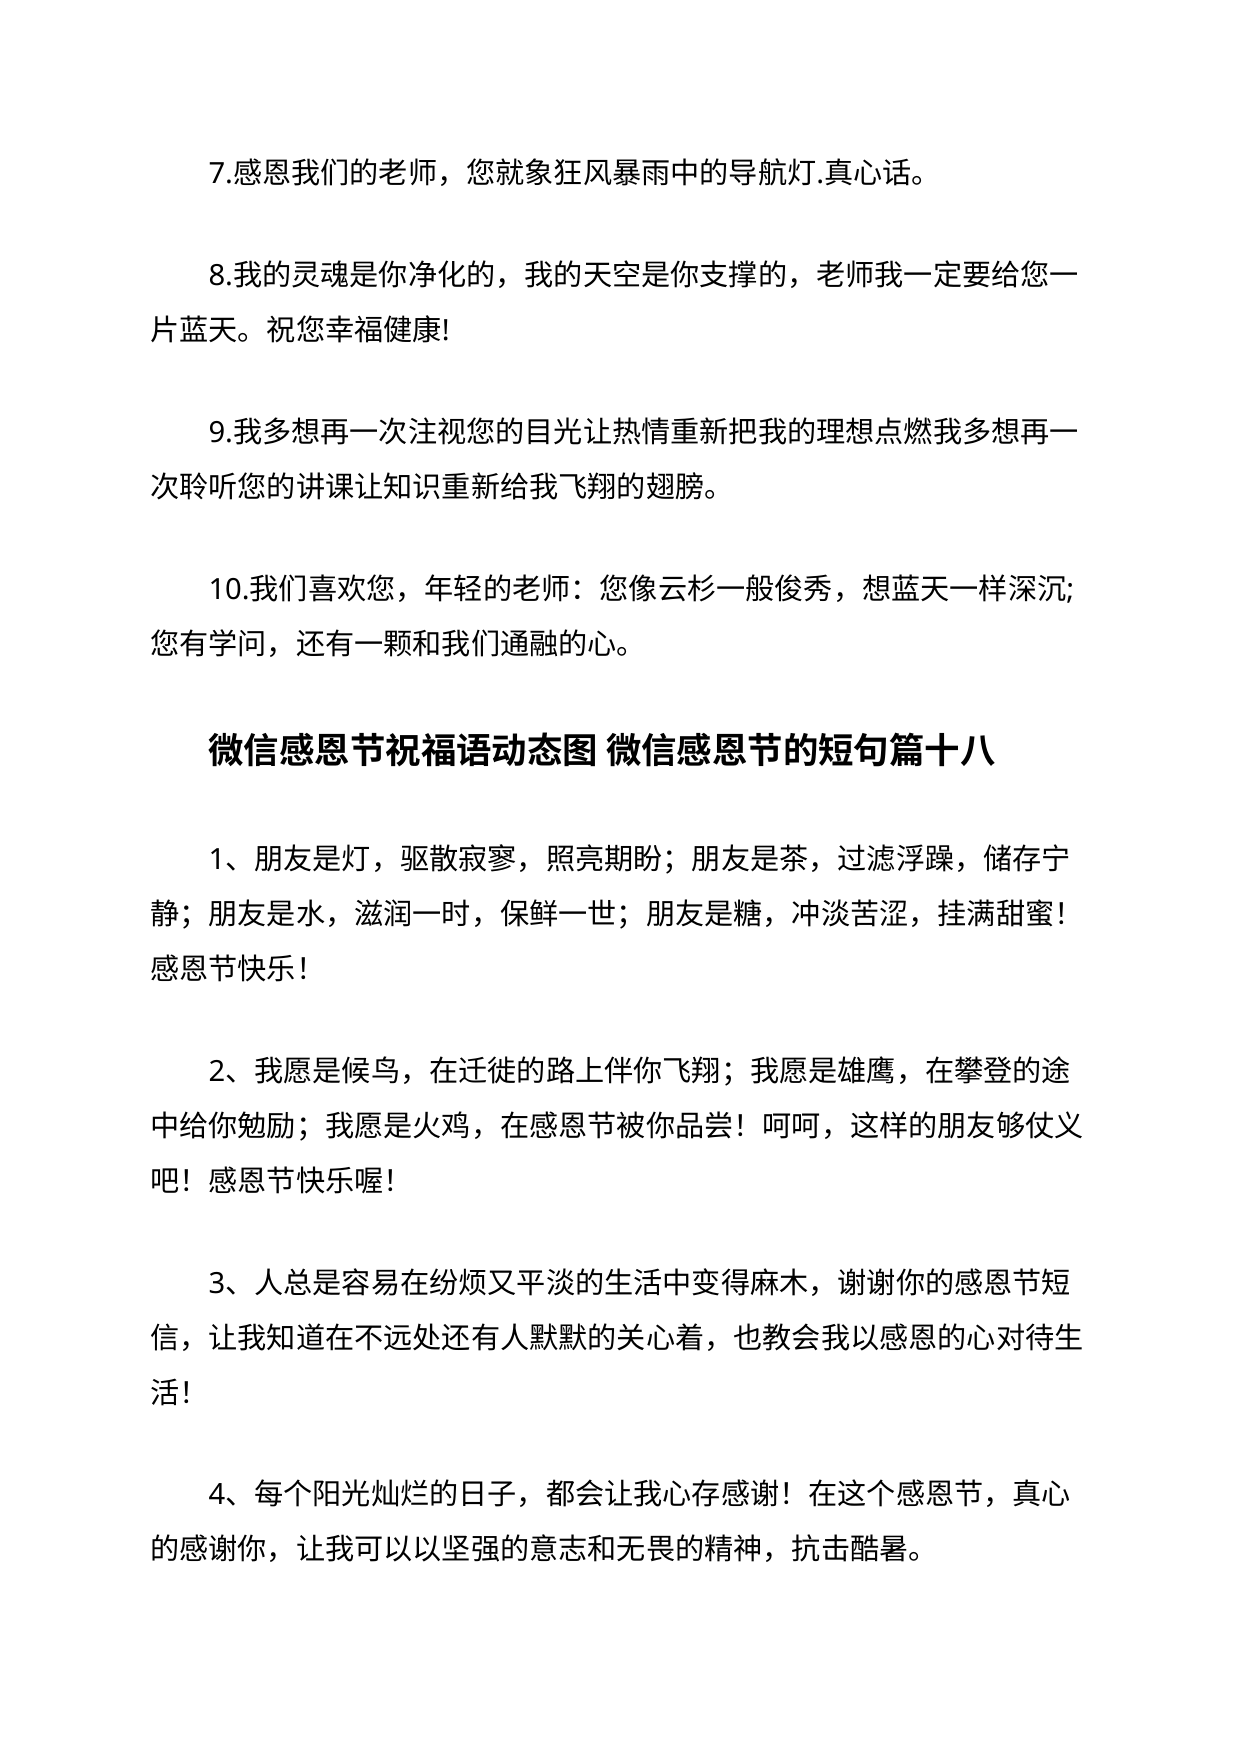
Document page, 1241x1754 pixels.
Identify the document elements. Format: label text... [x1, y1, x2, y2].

text 10.我们喜欢您，年轻的老师：您像云杉一般俊秀，想蓝天一样深沉;您有学问，还有一颗和我们通融的心。 [150, 566, 1090, 663]
text 2、我愿是候鸟，在迁徙的路上伴你飞翔；我愿是雄鹰，在攀登的途中给你勉励；我愿是火鸡，在感恩节被你品尝！呵呵，这样的朋友够仗义吧！感恩节快乐喔！ [150, 1048, 1090, 1200]
text 7.感恩我们的老师，您就象狂风暴雨中的导航灯.真心话。 [150, 150, 1090, 192]
text 9.我多想再一次注视您的目光让热情重新把我的理想点燃我多想再一次聆听您的讲课让知识重新给我飞翔的翅膀。 [150, 409, 1090, 506]
text 8.我的灵魂是你净化的，我的天空是你支撑的，老师我一定要给您一片蓝天。祝您幸福健康! [150, 252, 1090, 349]
text 4、每个阳光灿烂的日子，都会让我心存感谢！在这个感恩节，真心的感谢你，让我可以以坚强的意志和无畏的精神，抗击酷暑。 [150, 1471, 1090, 1568]
text 微信感恩节祝福语动态图 微信感恩节的短句篇十八 [150, 722, 1090, 774]
text 3、人总是容易在纷烦又平淡的生活中变得麻木，谢谢你的感恩节短信，让我知道在不远处还有人默默的关心着，也教会我以感恩的心对待生活！ [150, 1259, 1090, 1411]
text 1、朋友是灯，驱散寂寥，照亮期盼；朋友是茶，过滤浮躁，储存宁静；朋友是水，滋润一时，保鲜一世；朋友是糖，冲淡苦涩，挂满甜蜜！感恩节快乐！ [150, 836, 1090, 988]
